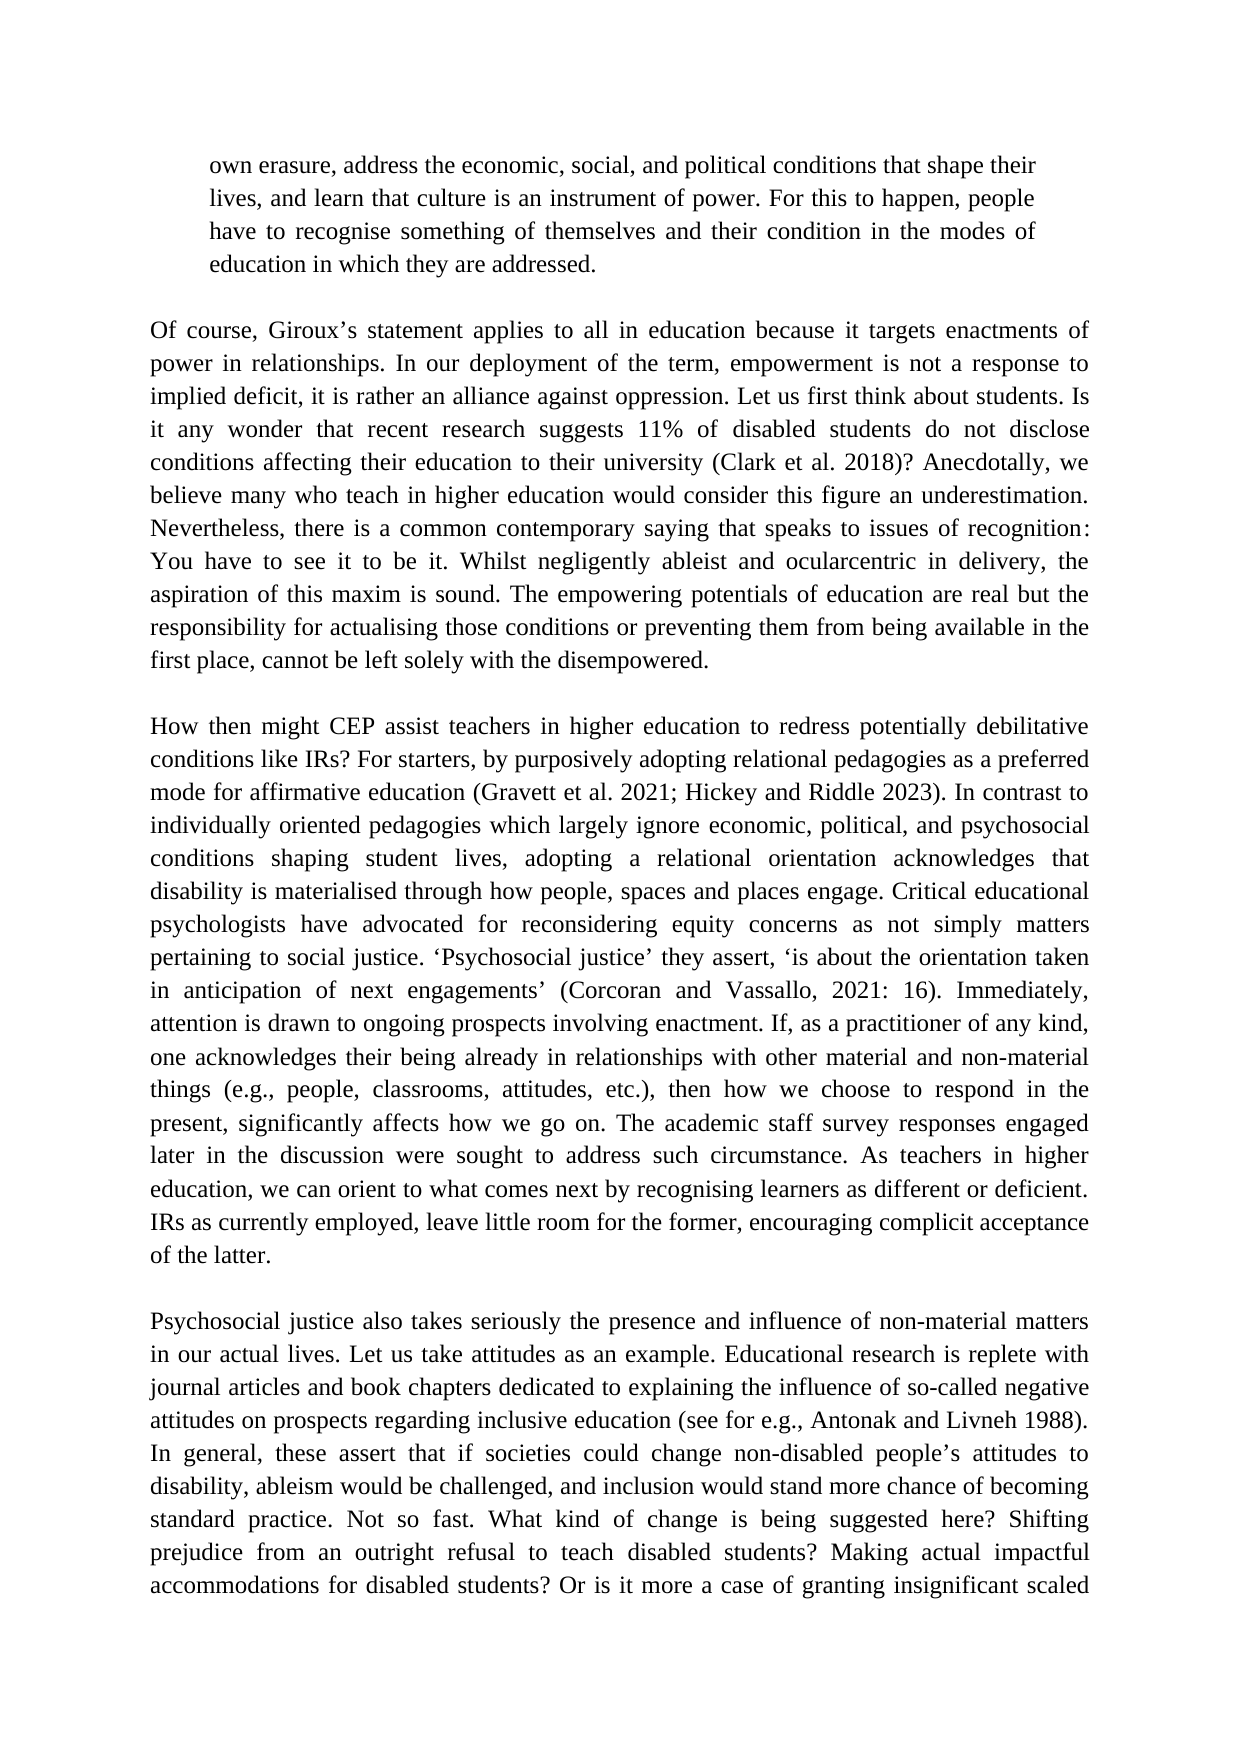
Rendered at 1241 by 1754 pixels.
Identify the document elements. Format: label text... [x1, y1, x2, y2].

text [150, 1306, 1090, 1599]
text How then might CEP assist teachers in higher education to redress potentially debilitative conditions like IRs? For starters, by purposively adopting relational pedagogies as a preferred mode for affirmative education (Gravett et al. 2021; Hickey and Riddle 2023). In contrast to individually oriented pedagogies which largely ignore economic, political, and psychosocial conditions shaping student lives, adopting a relational orientation acknowledges that disability is materialised through how people, spaces and places engage. Critical educational psychologists have advocated for reconsidering equity concerns as not simply matters pertaining to social justice. ‘Psychosocial justice’ they assert, ‘is about the orientation taken in anticipation of next engagements’ (Corcoran and Vassallo, 2021: 16). Immediately, attention is drawn to ongoing prospects involving enactment. If, as a practitioner of any kind, one acknowledges their being already in relationships with other material and non-material things (e.g., people, classrooms, attitudes, etc.), then how we choose to respond in the present, significantly affects how we go on. The academic staff survey responses engaged later in the discussion were sought to address such circumstance. As teachers in higher education, we can orient to what comes next by recognising learners as different or deficient. IRs as currently employed, leave little room for the former, encouraging complicit acceptance of the latter. [150, 711, 1090, 1268]
text Of course, Giroux’s statement applies to all in education because it targets enactments of power in relationships. In our deployment of the term, empowerment is not a response to implied deficit, it is rather an alliance against oppression. Let us first think about students. Is it any wonder that recent research suggests 11% of disabled students do not disclose conditions affecting their education to their university (Clark et al. 2018)? Anecdotally, we believe many who teach in higher education would consider this figure an underestimation. Nevertheless, there is a common contemporary saying that speaks to issues of recognition: You have to see it to be it. Whilst negligently ableist and ocularcentric in delivery, the aspiration of this maxim is sound. The empowering potentials of education are real but the responsibility for actualising those conditions or preventing them from being available in the first place, cannot be left solely with the disempowered. [150, 315, 1090, 674]
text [209, 150, 1037, 278]
